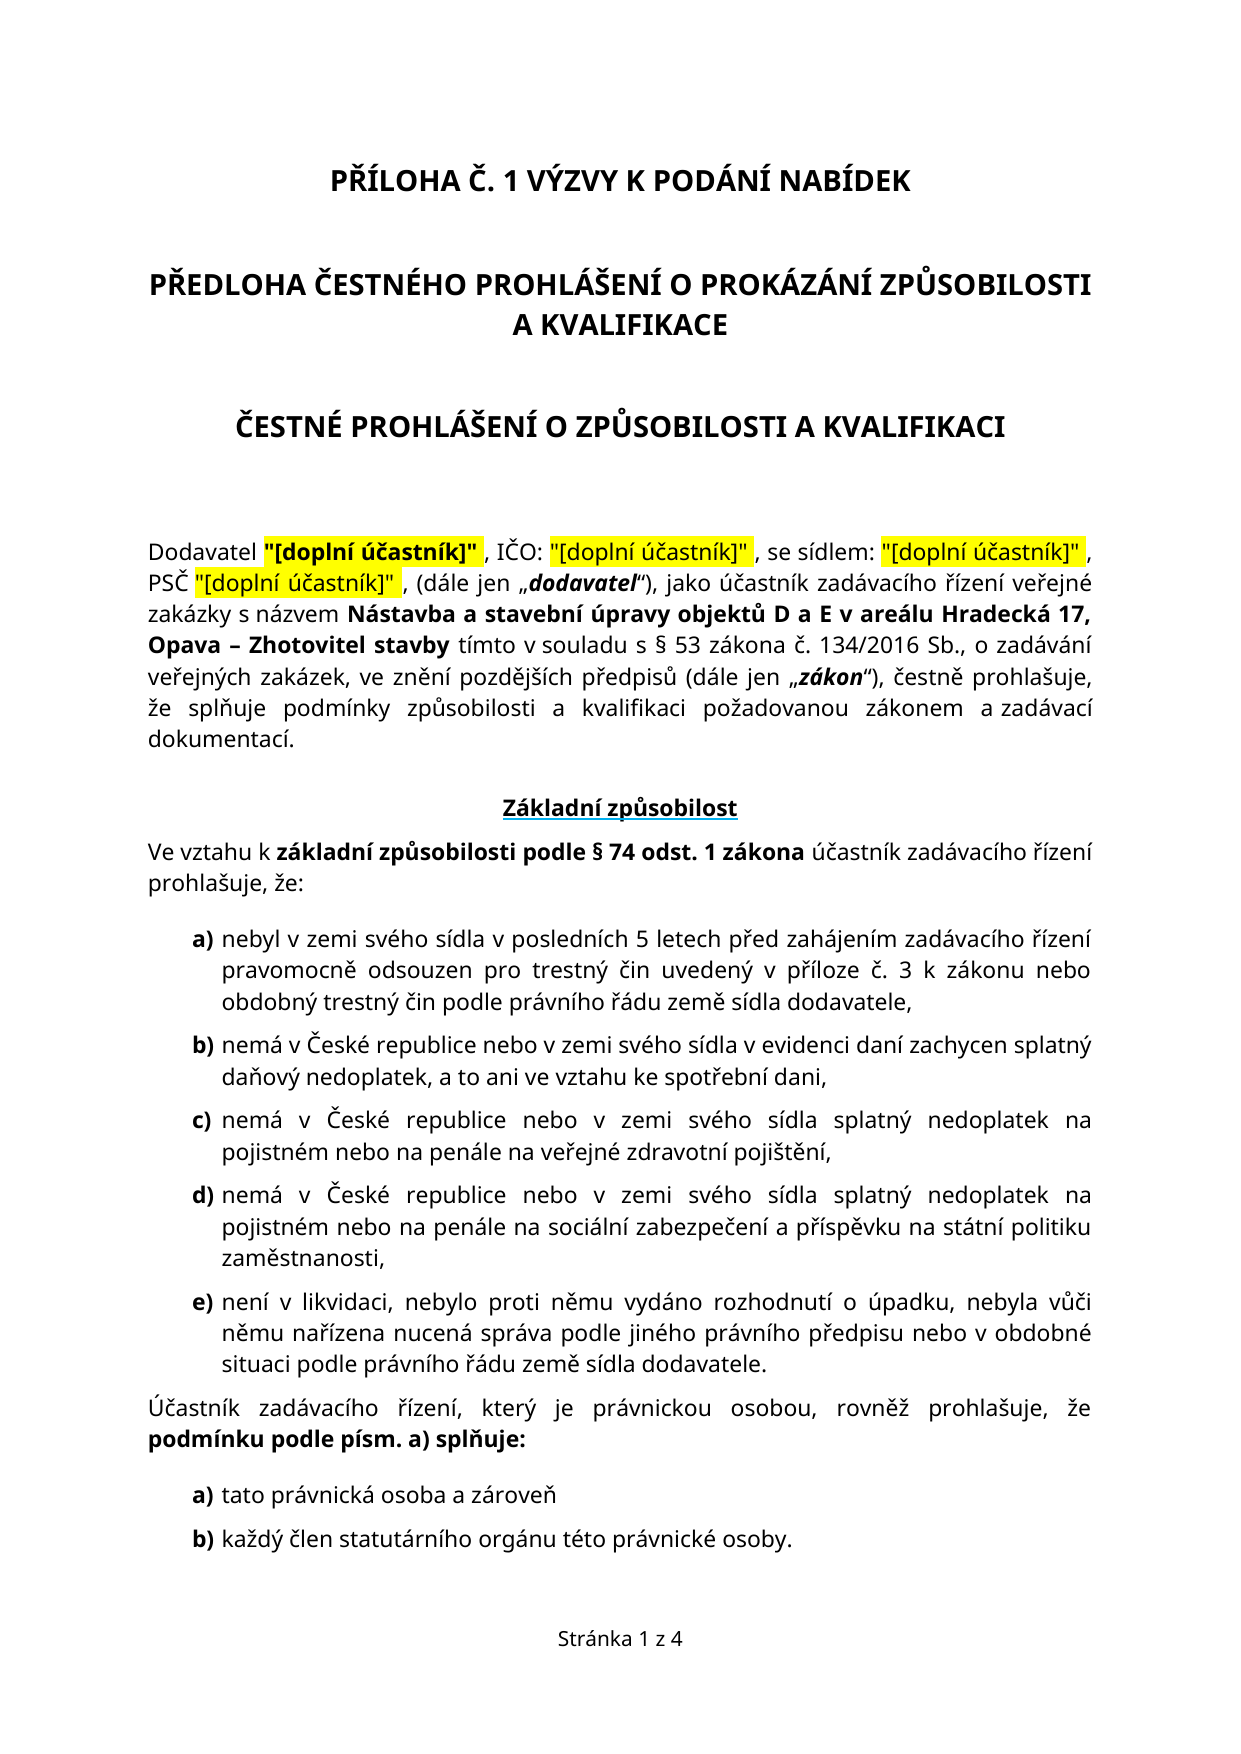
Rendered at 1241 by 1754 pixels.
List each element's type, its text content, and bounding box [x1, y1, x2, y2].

text Dodavatel , IČO: , se sídlem: , PSČ , (dále jen „dodavatel“), jako účastník zadávacího řízení veřejné zakázky s názvem Nástavba a stavební úpravy objektů D a E v areálu Hradecká 17, Opava – Zhotovitel stavby tímto v souladu s § 53 zákona č. 134/2016 Sb., o zadávání veřejných zakázek, ve znění pozdějších předpisů (dále jen „zákon“), čestně prohlašuje, že splňuje podmínky způsobilosti a kvalifikaci požadovanou zákonem a zadávací dokumentací. [148, 536, 1093, 754]
list nemá v České republice nebo v zemi svého sídla splatný nedoplatek na pojistném nebo na penále na sociální zabezpečení a příspěvku na státní politiku zaměstnanosti, [192, 1179, 1093, 1273]
text PŘEDLOHA ČESTNÉHO PROHLÁŠENÍ O PROKÁZÁNÍ ZPŮSOBILOSTI A KVALIFIKACE [148, 264, 1093, 344]
list není v likvidaci, nebylo proti němu vydáno rozhodnutí o úpadku, nebyla vůči němu nařízena nucená správa podle jiného právního předpisu nebo v obdobné situaci podle právního řádu země sídla dodavatele. [192, 1286, 1093, 1379]
text PŘÍLOHA Č. 1 VÝZVY K PODÁNÍ NABÍDEK [148, 160, 1093, 200]
text ČESTNÉ PROHLÁŠENÍ O ZPŮSOBILOSTI A KVALIFIKACI [148, 406, 1093, 446]
list každý člen statutárního orgánu této právnické osoby. [192, 1523, 1093, 1554]
text Základní způsobilost [148, 792, 1093, 823]
text Účastník zadávacího řízení, který je právnickou osobou, rovněž prohlašuje, že podmínku podle písm. a) splňuje: [148, 1392, 1093, 1454]
list nemá v České republice nebo v zemi svého sídla splatný nedoplatek na pojistném nebo na penále na veřejné zdravotní pojištění, [192, 1104, 1093, 1167]
text Ve vztahu k základní způsobilosti podle § 74 odst. 1 zákona účastník zadávacího řízení prohlašuje, že: [148, 836, 1093, 898]
list tato právnická osoba a zároveň [192, 1479, 1093, 1511]
list nebyl v zemi svého sídla v posledních 5 letech před zahájením zadávacího řízení pravomocně odsouzen pro trestný čin uvedený v příloze č. 3 k zákonu nebo obdobný trestný čin podle právního řádu země sídla dodavatele, [192, 923, 1093, 1017]
list nemá v České republice nebo v zemi svého sídla v evidenci daní zachycen splatný daňový nedoplatek, a to ani ve vztahu ke spotřební dani, [192, 1029, 1093, 1092]
